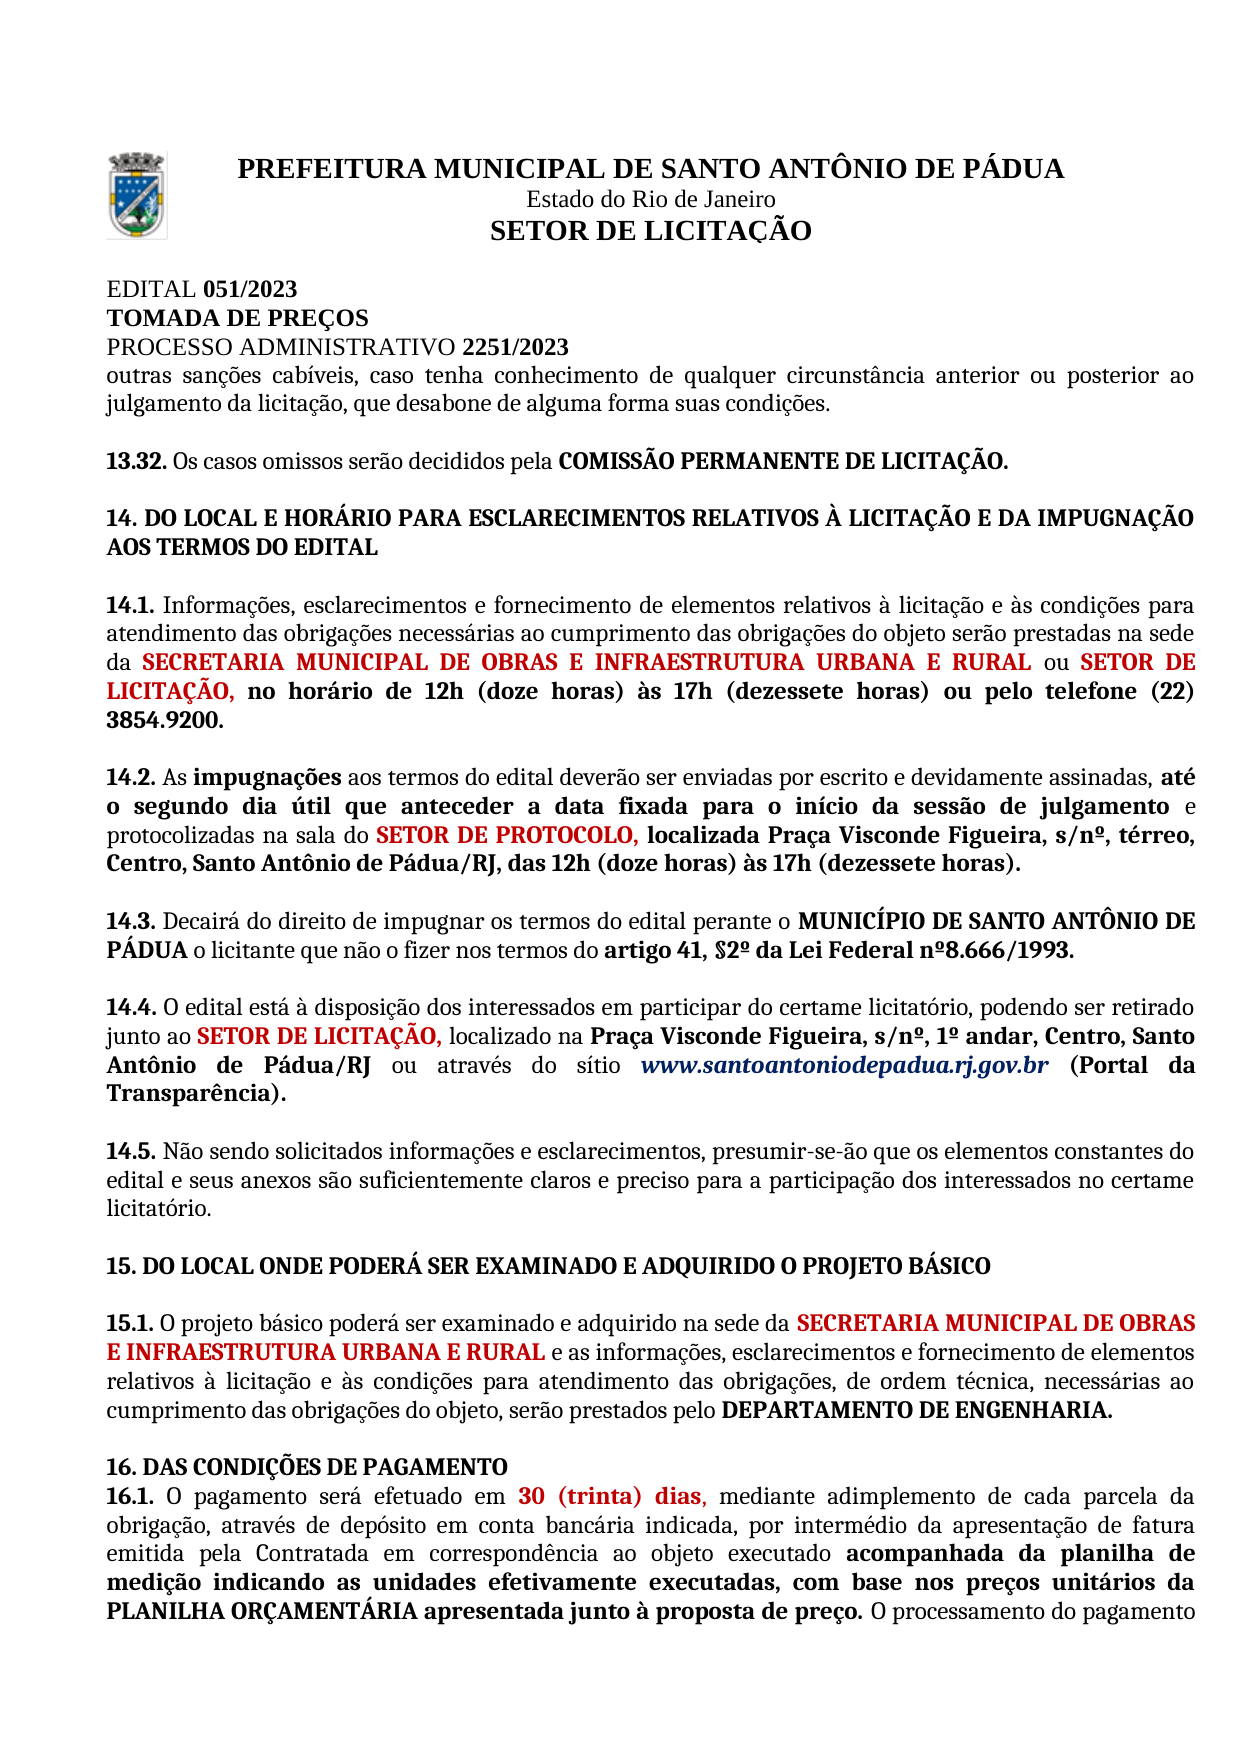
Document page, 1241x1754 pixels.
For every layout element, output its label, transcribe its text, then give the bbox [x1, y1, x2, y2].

text 14.1. Informações, esclarecimentos e fornecimento de elementos relativos à licitação e às condições para atendimento das obrigações necessárias ao cumprimento das obrigações do objeto serão prestadas na sede da SECRETARIA MUNICIPAL DE OBRAS E INFRAESTRUTURA URBANA E RURAL ou SETOR DE LICITAÇÃO, no horário de 12h (doze horas) às 17h (dezessete horas) ou pelo telefone (22) 3854.9200. [106, 591, 1196, 734]
text 14.2. As impugnações aos termos do edital deverão ser enviadas por escrito e devidamente assinadas, até o segundo dia útil que anteceder a data fixada para o início da sessão de julgamento e protocolizadas na sala do SETOR DE PROTOCOLO, localizada Praça Visconde Figueira, s/nº, térreo, Centro, Santo Antônio de Pádua/RJ, das 12h (doze horas) às 17h (dezessete horas). [106, 763, 1161, 792]
text 16. DAS CONDIÇÕES DE PAGAMENTO [106, 1453, 1196, 1482]
text 14. DO LOCAL E HORÁRIO PARA ESCLARECIMENTOS RELATIVOS À LICITAÇÃO E DA IMPUGNAÇÃO AOS TERMOS DO EDITAL [106, 504, 1196, 562]
text 14.2. As impugnações aos termos do edital deverão ser enviadas por escrito e devidamente assinadas, até o segundo dia útil que anteceder a data fixada para o início da sessão de julgamento e protocolizadas na sala do SETOR DE PROTOCOLO, localizada Praça Visconde Figueira, s/nº, térreo, Centro, Santo Antônio de Pádua/RJ, das 12h (doze horas) às 17h (dezessete horas). [106, 821, 1196, 878]
text 14.3. Decairá do direito de impugnar os termos do edital perante o MUNICÍPIO DE SANTO ANTÔNIO DE PÁDUA o licitante que não o fizer nos termos do artigo 41, §2º da Lei Federal nº8.666/1993. [106, 907, 1196, 964]
text 14.5. Não sendo solicitados informações e esclarecimentos, presumir-se-ão que os elementos constantes do edital e seus anexos são suficientemente claros e preciso para a participação dos interessados no certame licitatório. [106, 1137, 1196, 1223]
text 14.4. O edital está à disposição dos interessados em participar do certame licitatório, podendo ser retirado junto ao SETOR DE LICITAÇÃO, localizado na Praça Visconde Figueira, s/nº, 1º andar, Centro, Santo Antônio de Pádua/RJ ou através do sítio www.santoantoniodepadua.rj.gov.br (Portal da Transparência). [106, 993, 1196, 1108]
list 13.32. Os casos omissos serão decididos pela COMISSÃO PERMANENTE DE LICITAÇÃO. [106, 447, 1196, 476]
text 15. DO LOCAL ONDE PODERÁ SER EXAMINADO E ADQUIRIDO O PROJETO BÁSICO [106, 1252, 1196, 1281]
picture [106, 151, 169, 241]
text 15.1. O projeto básico poderá ser examinado e adquirido na sede da SECRETARIA MUNICIPAL DE OBRAS E INFRAESTRUTURA URBANA E RURAL e as informações, esclarecimentos e fornecimento de elementos relativos à licitação e às condições para atendimento das obrigações, de ordem técnica, necessárias ao cumprimento das obrigações do objeto, serão prestados pelo DEPARTAMENTO DE ENGENHARIA. [106, 1309, 1196, 1424]
